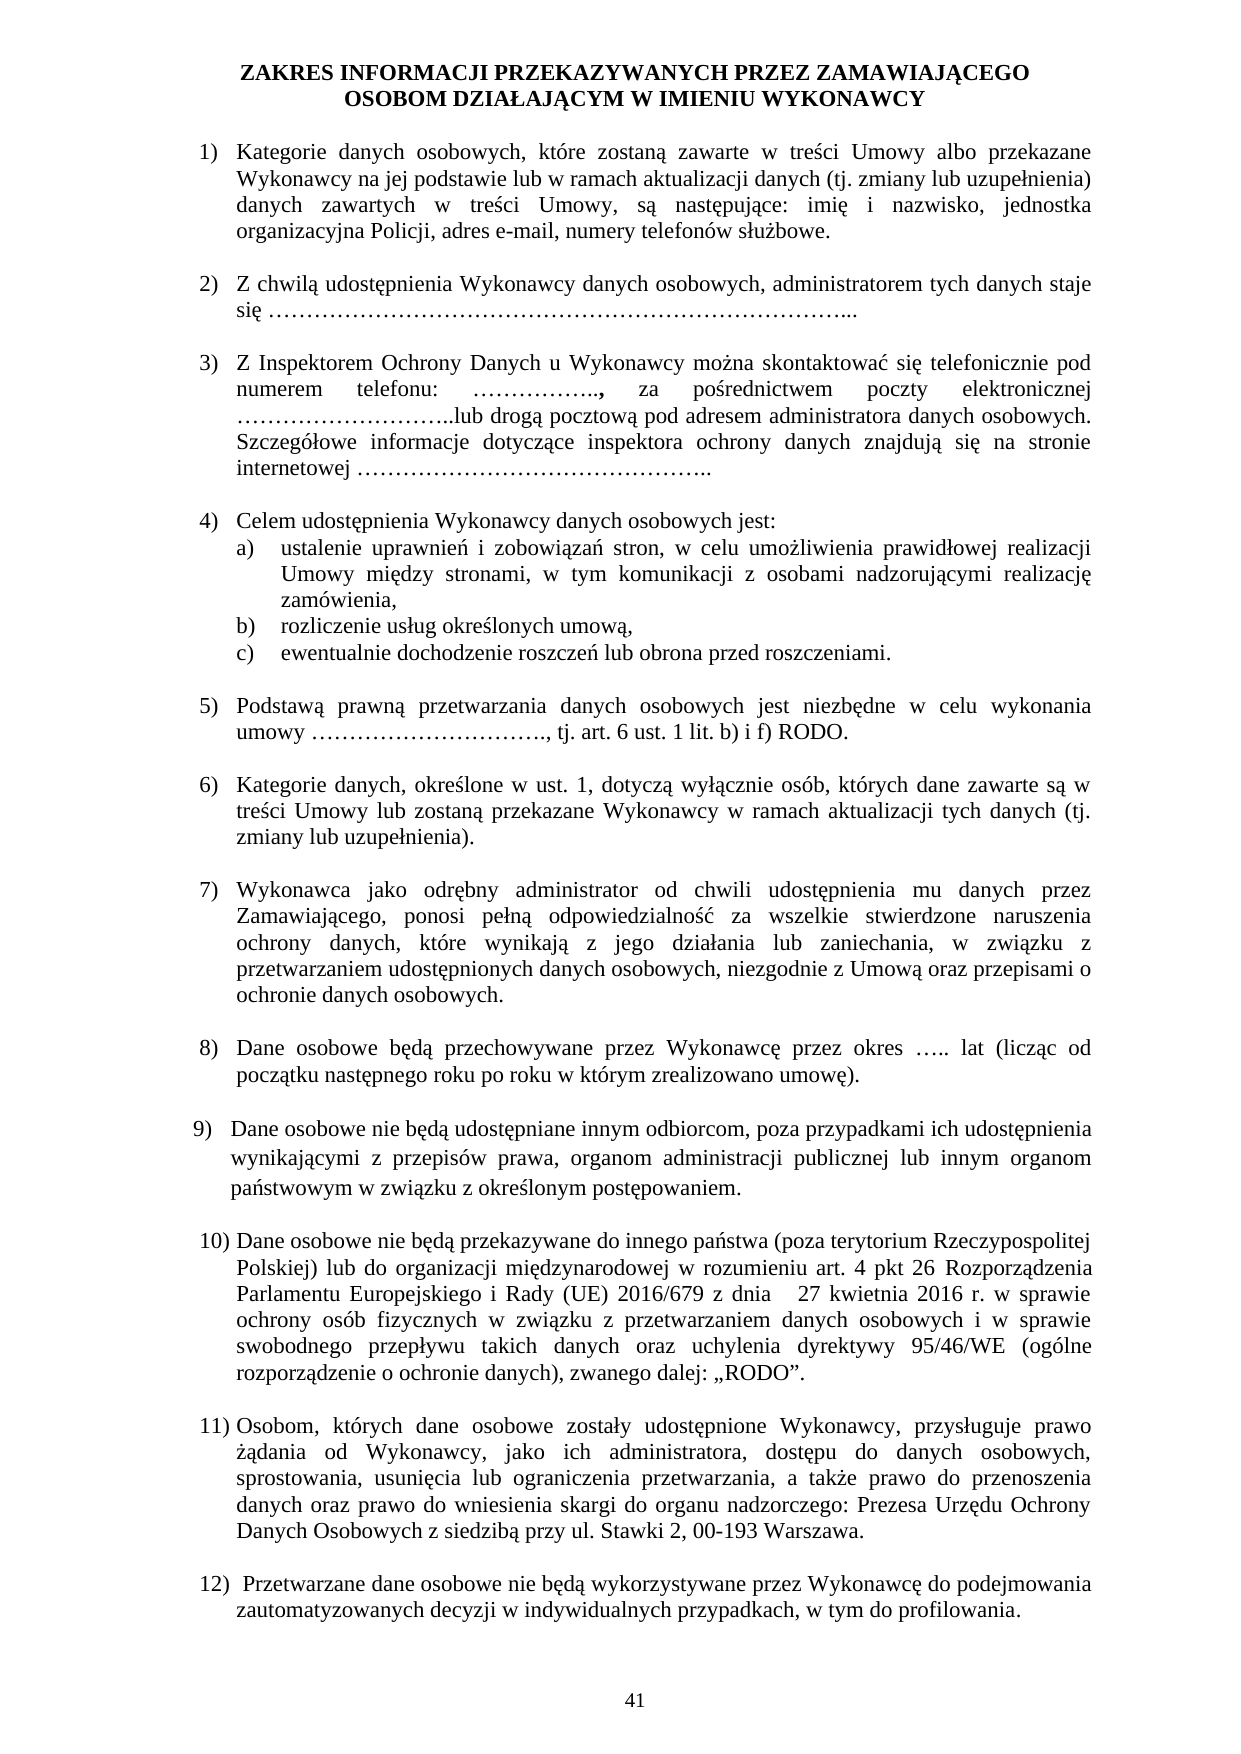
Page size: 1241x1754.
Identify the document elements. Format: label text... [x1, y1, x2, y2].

list Przetwarzane dane osobowe nie będą wykorzystywane przez Wykonawcę do podejmowania zautomatyzowanych decyzji w indywidualnych przypadkach, w tym do profilowania. [199, 1570, 1092, 1622]
list Dane osobowe nie będą udostępniane innym odbiorcom, poza przypadkami ich udostępnienia wynikającymi z przepisów prawa, organom administracji publicznej lub innym organom państwowym w związku z określonym postępowaniem. [193, 1113, 1092, 1201]
text ZAKRES INFORMACJI PRZEKAZYWANYCH PRZEZ ZAMAWIAJĄCEGO [177, 59, 1092, 86]
list Celem udostępnienia Wykonawcy danych osobowych jest: [199, 507, 1092, 533]
list Kategorie danych, określone w ust. 1, dotyczą wyłącznie osób, których dane zawarte są w treści Umowy lub zostaną przekazane Wykonawcy w ramach aktualizacji tych danych (tj. zmiany lub uzupełnienia). [199, 771, 1092, 850]
text OSOBOM DZIAŁAJĄCYM W IMIENIU WYKONAWCY [177, 86, 1092, 112]
list Z Inspektorem Ochrony Danych u Wykonawcy można skontaktować się telefonicznie pod numerem telefonu: …………….., za pośrednictwem poczty elektronicznej ………………………..lub drogą pocztową pod adresem administratora danych osobowych. Szczegółowe informacje dotyczące inspektora ochrony danych znajdują się na stronie internetowej ……………………………………….. [199, 349, 1092, 481]
list Osobom, których dane osobowe zostały udostępnione Wykonawcy, przysługuje prawo żądania od Wykonawcy, jako ich administratora, dostępu do danych osobowych, sprostowania, usunięcia lub ograniczenia przetwarzania, a także prawo do przenoszenia danych oraz prawo do wniesienia skargi do organu nadzorczego: Prezesa Urzędu Ochrony Danych Osobowych z siedzibą przy ul. Stawki 2, 00-193 Warszawa. [199, 1412, 1092, 1543]
list Kategorie danych osobowych, które zostaną zawarte w treści Umowy albo przekazane Wykonawcy na jej podstawie lub w ramach aktualizacji danych (tj. zmiany lub uzupełnienia) danych zawartych w treści Umowy, są następujące: imię i nazwisko, jednostka organizacyjna Policji, adres e-mail, numery telefonów służbowe. [199, 138, 1092, 244]
list Dane osobowe będą przechowywane przez Wykonawcę przez okres ….. lat (licząc od początku następnego roku po roku w którym zrealizowano umowę). [199, 1034, 1092, 1087]
list ustalenie uprawnień i zobowiązań stron, w celu umożliwienia prawidłowej realizacji Umowy między stronami, w tym komunikacji z osobami nadzorującymi realizację zamówienia, [236, 533, 1092, 613]
list rozliczenie usług określonych umową, [236, 613, 1092, 639]
list Z chwilą udostępnienia Wykonawcy danych osobowych, administratorem tych danych staje się …………………………………………………………………... [199, 270, 1092, 323]
list ewentualnie dochodzenie roszczeń lub obrona przed roszczeniami. [236, 639, 1092, 665]
list Wykonawca jako odrębny administrator od chwili udostępnienia mu danych przez Zamawiającego, ponosi pełną odpowiedzialność za wszelkie stwierdzone naruszenia ochrony danych, które wynikają z jego działania lub zaniechania, w związku z przetwarzaniem udostępnionych danych osobowych, niezgodnie z Umową oraz przepisami o ochronie danych osobowych. [199, 876, 1092, 1008]
list Podstawą prawną przetwarzania danych osobowych jest niezbędne w celu wykonania umowy …………………………., tj. art. 6 ust. 1 lit. b) i f) RODO. [199, 692, 1092, 744]
list Dane osobowe nie będą przekazywane do innego państwa (poza terytorium Rzeczypospolitej Polskiej) lub do organizacji międzynarodowej w rozumieniu art. 4 pkt 26 Rozporządzenia Parlamentu Europejskiego i Rady (UE) 2016/679 z dnia 27 kwietnia 2016 r. w sprawie ochrony osób fizycznych w związku z przetwarzaniem danych osobowych i w sprawie swobodnego przepływu takich danych oraz uchylenia dyrektywy 95/46/WE (ogólne rozporządzenie o ochronie danych), zwanego dalej: „RODO”. [199, 1227, 1092, 1385]
